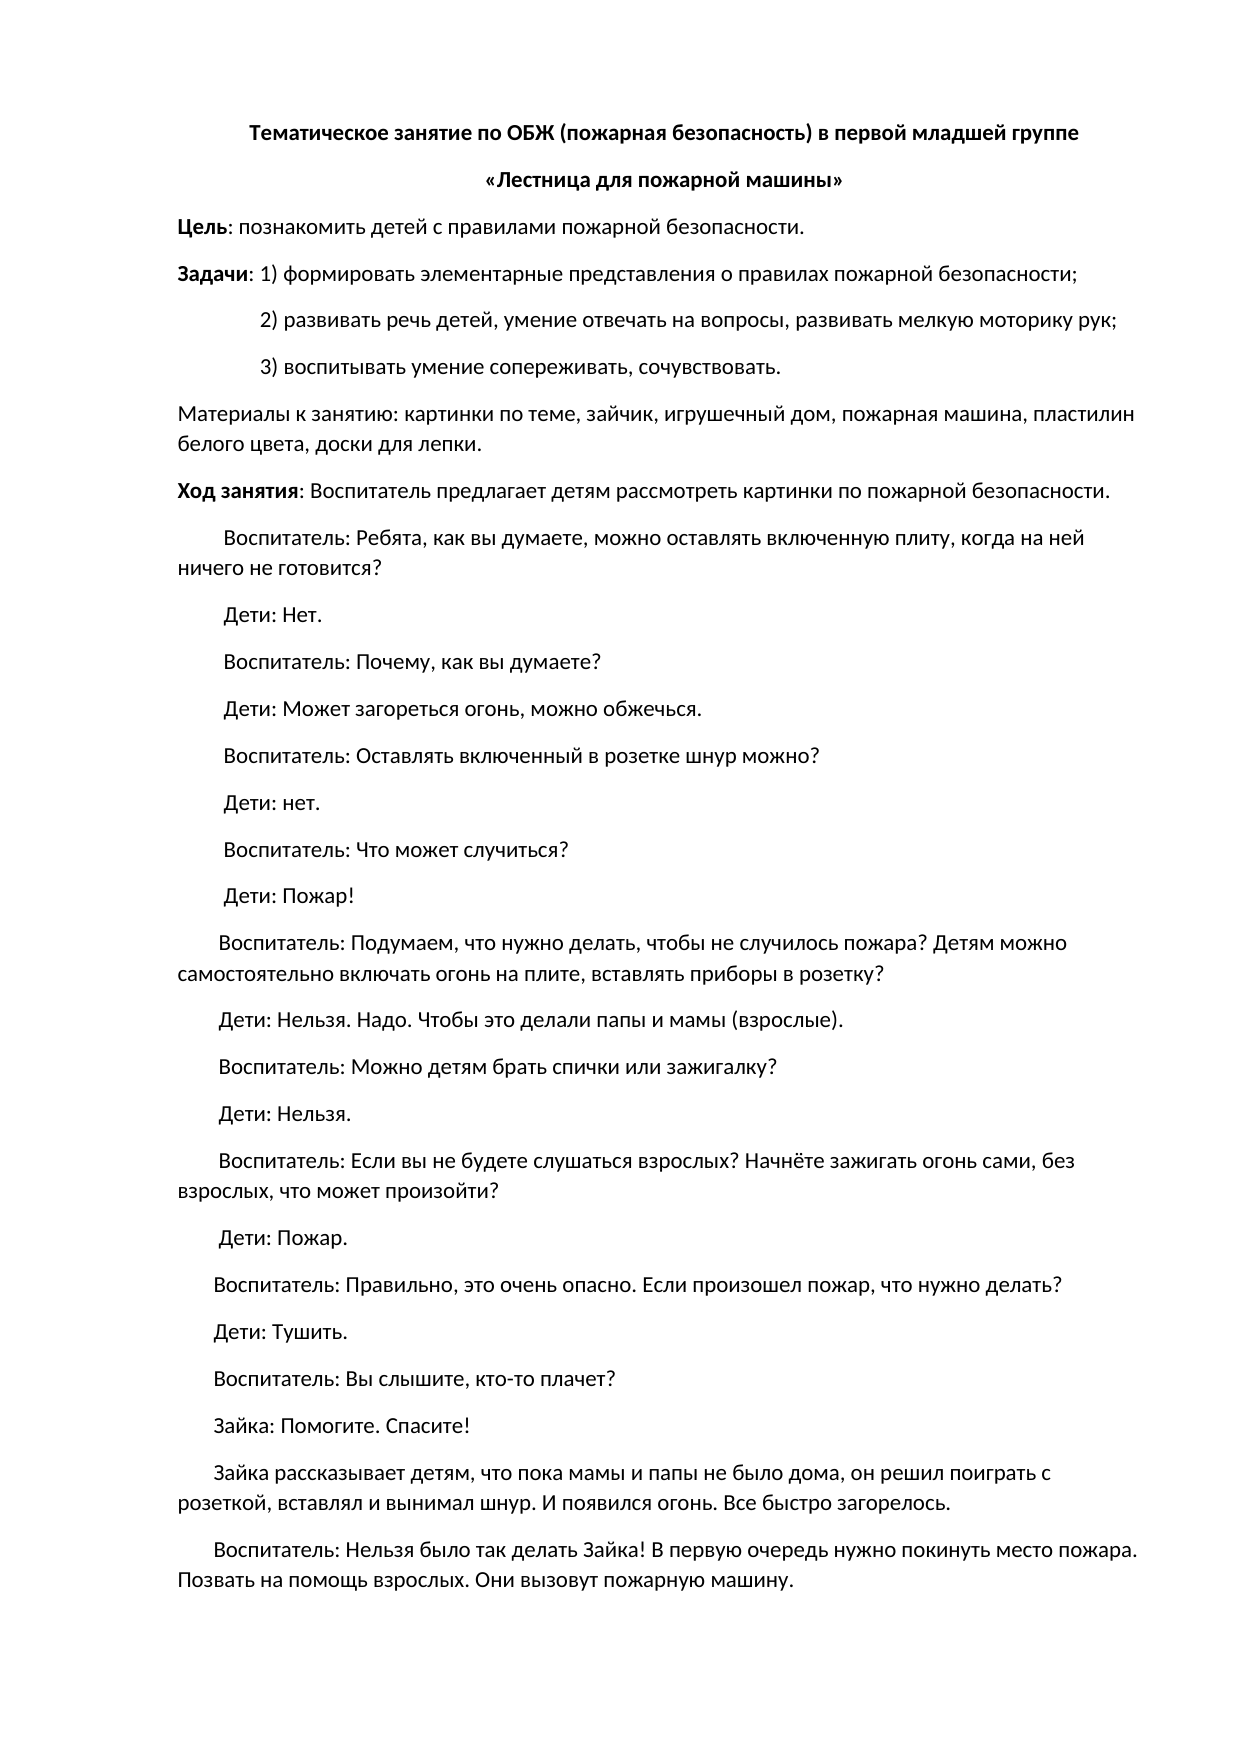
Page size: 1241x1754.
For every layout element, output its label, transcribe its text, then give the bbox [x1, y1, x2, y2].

text Дети: Пожар. [177, 1223, 1152, 1251]
text Воспитатель: Почему, как вы думаете? [177, 647, 1152, 675]
text Материалы к занятию: картинки по теме, зайчик, игрушечный дом, пожарная машина, пластилин белого цвета, доски для лепки. [177, 399, 1152, 458]
text Ход занятия: Воспитатель предлагает детям рассмотреть картинки по пожарной безопасности. [177, 476, 1152, 504]
text Воспитатель: Можно детям брать спички или зажигалку? [177, 1052, 1152, 1081]
text Дети: нет. [177, 788, 1152, 816]
text Воспитатель: Подумаем, что нужно делать, чтобы не случилось пожара? Детям можно самостоятельно включать огонь на плите, вставлять приборы в розетку? [177, 928, 1152, 987]
text 3) воспитывать умение сопереживать, сочувствовать. [177, 352, 1152, 381]
text Дети: Тушить. [177, 1317, 1152, 1345]
text Дети: Нет. [177, 600, 1152, 628]
text Зайка рассказывает детям, что пока мамы и папы не было дома, он решил поиграть с розеткой, вставлял и вынимал шнур. И появился огонь. Все быстро загорелось. [177, 1458, 1152, 1516]
text Воспитатель: Если вы не будете слушаться взрослых? Начнёте зажигать огонь сами, без взрослых, что может произойти? [177, 1146, 1152, 1204]
text Дети: Пожар! [177, 882, 1152, 910]
text Цель: познакомить детей с правилами пожарной безопасности. [177, 212, 1152, 240]
text 2) развивать речь детей, умение отвечать на вопросы, развивать мелкую моторику рук; [177, 306, 1152, 334]
text Задачи: 1) формировать элементарные представления о правилах пожарной безопасности; [177, 259, 1152, 287]
text Зайка: Помогите. Спасите! [177, 1411, 1152, 1439]
text Воспитатель: Ребята, как вы думаете, можно оставлять включенную плиту, когда на ней ничего не готовится? [177, 523, 1152, 582]
text «Лестница для пожарной машины» [177, 165, 1152, 193]
text Воспитатель: Что может случиться? [177, 835, 1152, 863]
text Дети: Нельзя. [177, 1099, 1152, 1127]
text Воспитатель: Вы слышите, кто-то плачет? [177, 1364, 1152, 1392]
text Воспитатель: Оставлять включенный в розетке шнур можно? [177, 741, 1152, 769]
text Воспитатель: Нельзя было так делать Зайка! В первую очередь нужно покинуть место пожара. Позвать на помощь взрослых. Они вызовут пожарную машину. [177, 1535, 1152, 1593]
text Дети: Может загореться огонь, можно обжечься. [177, 694, 1152, 722]
text Тематическое занятие по ОБЖ (пожарная безопасность) в первой младшей группе [177, 118, 1152, 146]
text Дети: Нельзя. Надо. Чтобы это делали папы и мамы (взрослые). [177, 1006, 1152, 1034]
text Воспитатель: Правильно, это очень опасно. Если произошел пожар, что нужно делать? [177, 1270, 1152, 1298]
